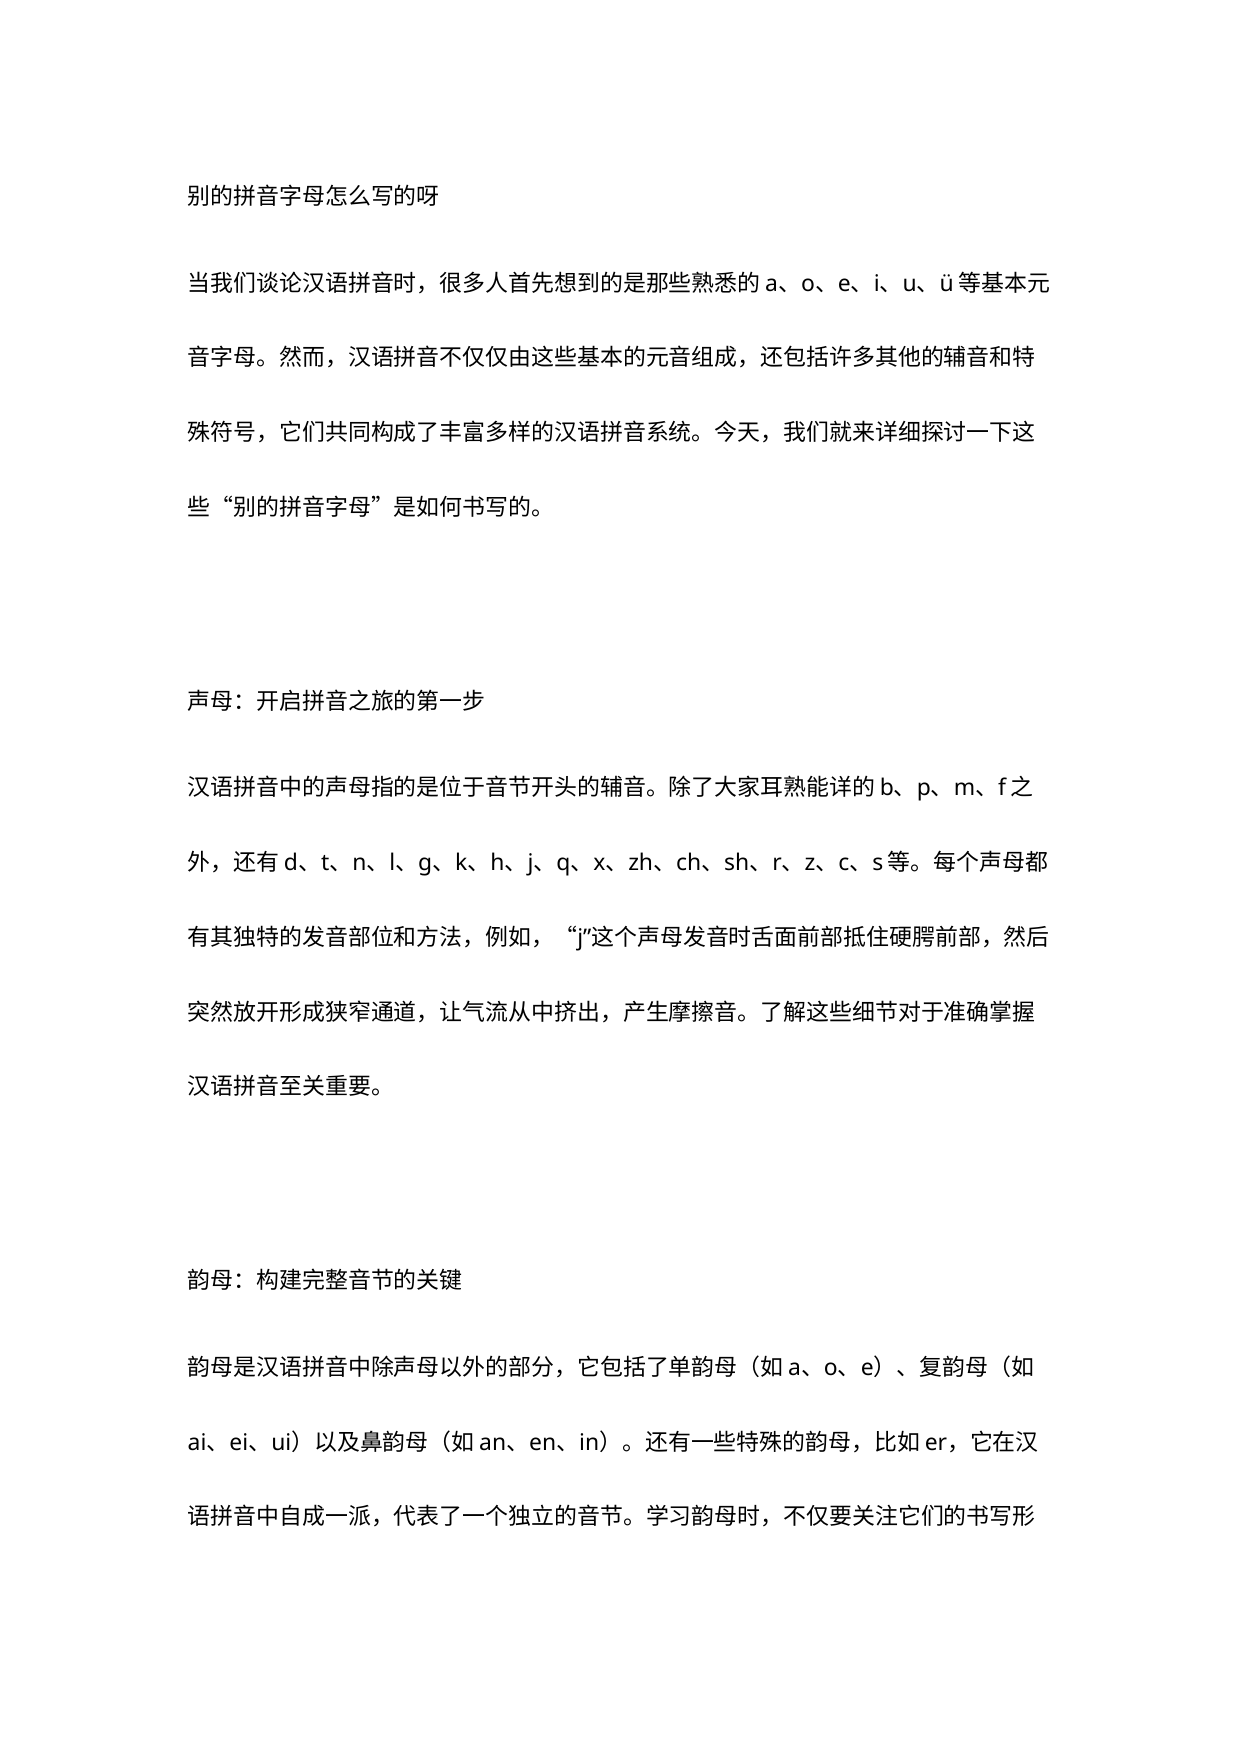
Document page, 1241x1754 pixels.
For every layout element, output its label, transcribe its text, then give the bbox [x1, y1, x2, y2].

text 当我们谈论汉语拼音时，很多人首先想到的是那些熟悉的a、o、e、i、u、ü等基本元音字母。然而，汉语拼音不仅仅由这些基本的元音组成，还包括许多其他的辅音和特殊符号，它们共同构成了丰富多样的汉语拼音系统。今天，我们就来详细探讨一下这些“别的拼音字母”是如何书写的。 [187, 248, 1053, 538]
text 声母：开启拼音之旅的第一步 [187, 667, 1053, 732]
text 汉语拼音中的声母指的是位于音节开头的辅音。除了大家耳熟能详的b、p、m、f之外，还有d、t、n、l、g、k、h、j、q、x、zh、ch、sh、r、z、c、s等。每个声母都有其独特的发音部位和方法，例如，“j”这个声母发音时舌面前部抵住硬腭前部，然后突然放开形成狭窄通道，让气流从中挤出，产生摩擦音。了解这些细节对于准确掌握汉语拼音至关重要。 [187, 753, 1053, 1117]
text 韵母：构建完整音节的关键 [187, 1246, 1053, 1311]
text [187, 1333, 1053, 1547]
text 别的拼音字母怎么写的呀 [187, 162, 1053, 227]
